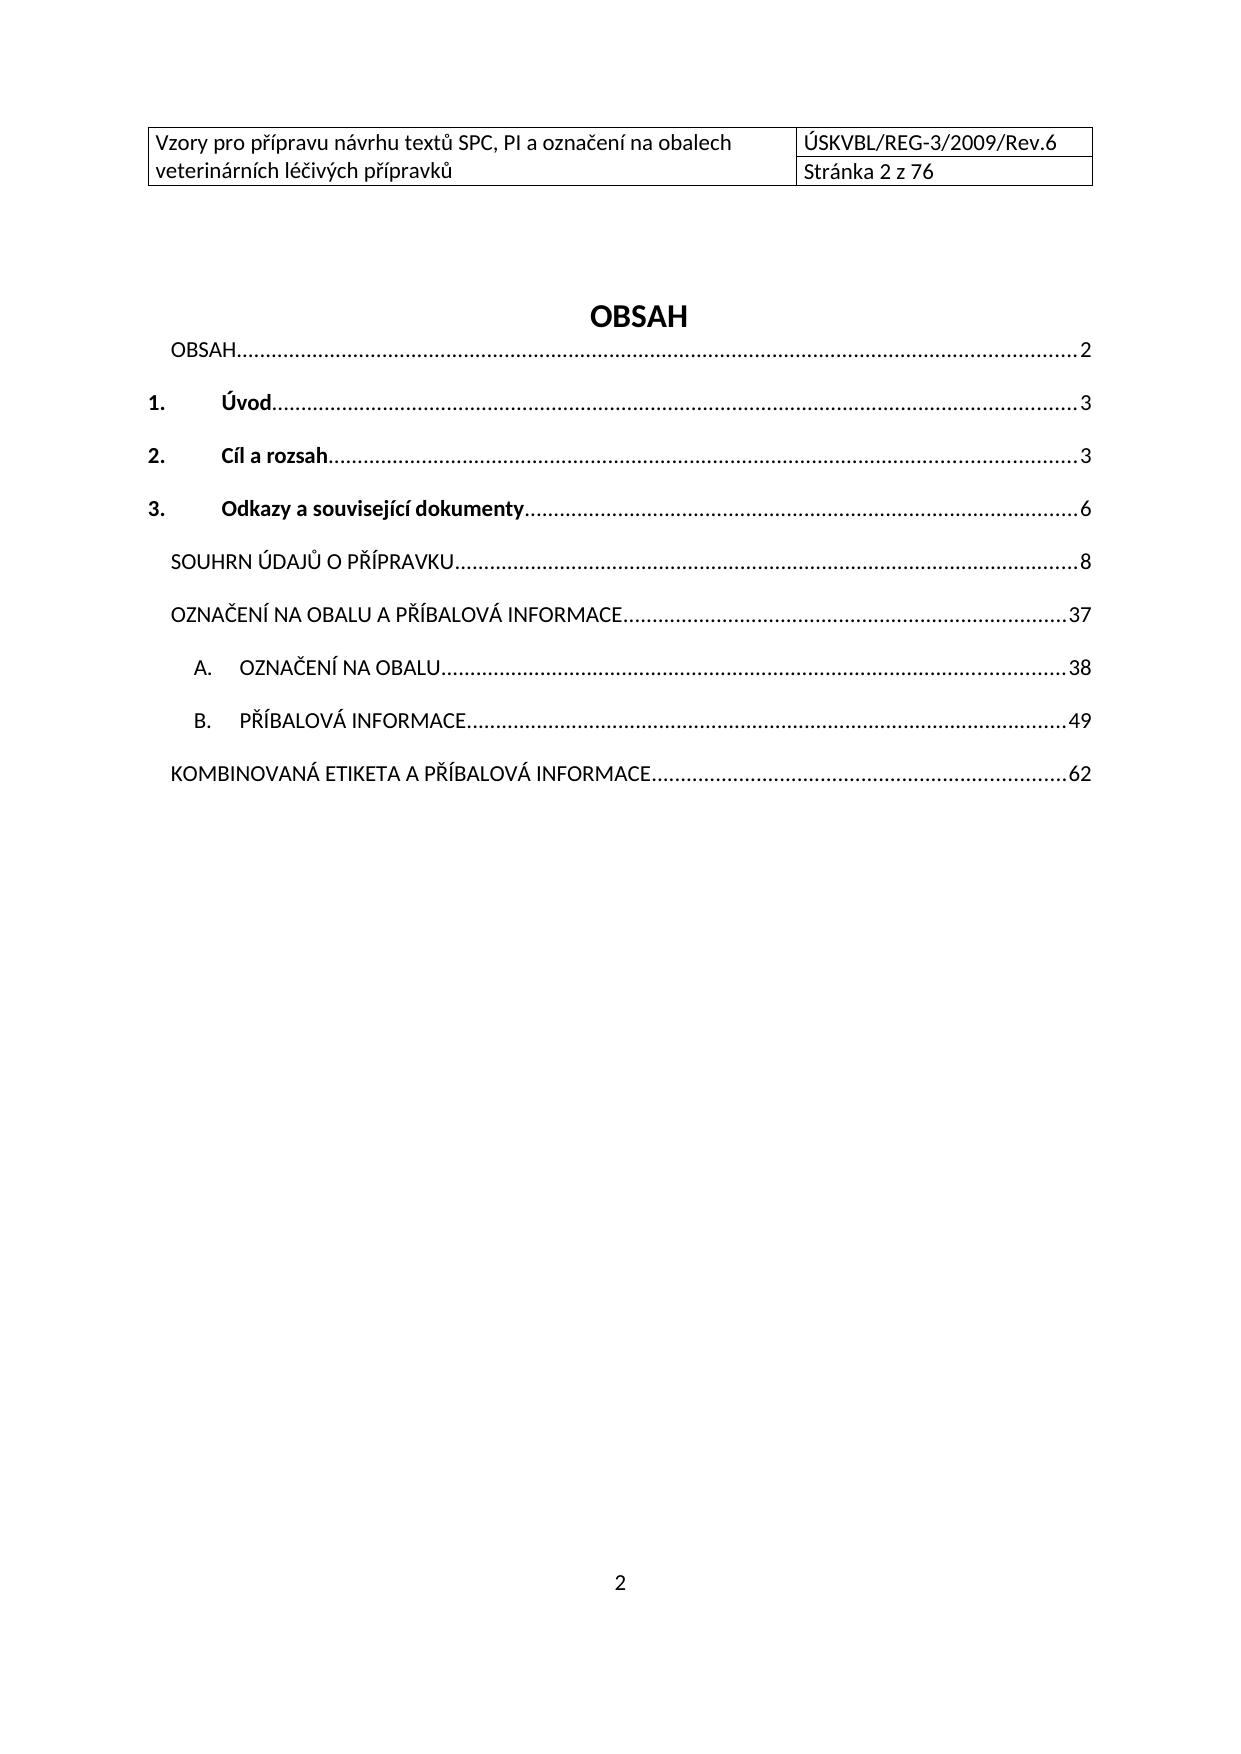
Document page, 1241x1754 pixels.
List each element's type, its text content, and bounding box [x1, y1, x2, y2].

text 2. Cíl a rozsah 3 [148, 441, 1093, 469]
text KOMBINOVANÁ ETIKETA A PŘÍBALOVÁ INFORMACE 62 [171, 759, 1093, 788]
text 3. Odkazy a související dokumenty 6 [148, 494, 1093, 522]
subtitle OBSAH [185, 295, 1093, 335]
text OZNAČENÍ NA OBALU A PŘÍBALOVÁ INFORMACE 37 [171, 601, 1093, 628]
text A. OZNAČENÍ NA OBALU 38 [193, 653, 1093, 682]
text 1. Úvod 3 [148, 388, 1093, 416]
text OBSAH 2 [171, 335, 1093, 363]
text B. PŘÍBALOVÁ INFORMACE 49 [193, 707, 1093, 734]
text SOUHRN ÚDAJŮ O PŘÍPRAVKU 8 [171, 547, 1093, 576]
